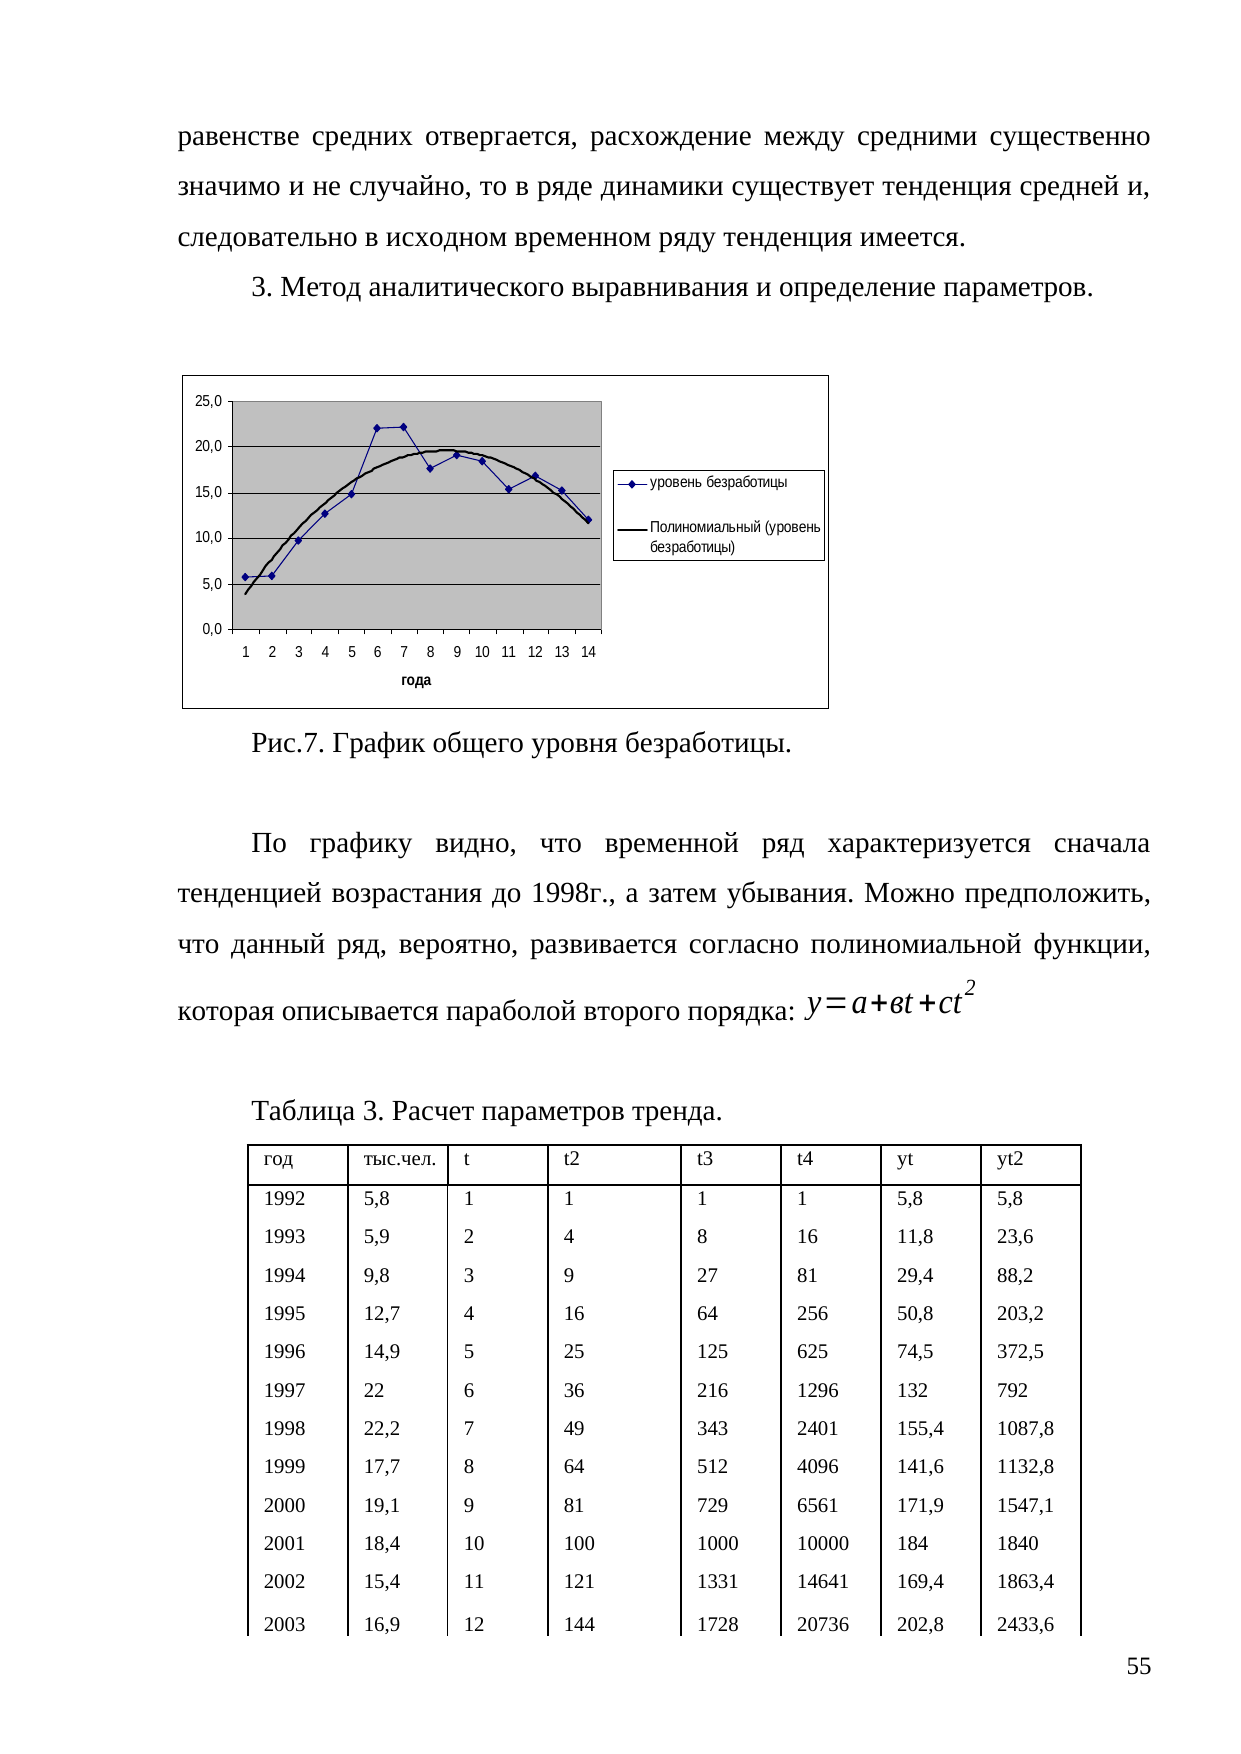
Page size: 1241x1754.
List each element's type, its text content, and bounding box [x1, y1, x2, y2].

table_cell 141,6 [882, 1455, 980, 1493]
table_cell 4 [549, 1225, 680, 1263]
table_cell 23,6 [982, 1225, 1080, 1263]
table_cell 2001 [249, 1531, 347, 1569]
table_cell 1997 [249, 1378, 347, 1416]
table_cell 1992 [249, 1186, 347, 1224]
table_cell 1994 [249, 1263, 347, 1301]
table_cell 100 [549, 1531, 680, 1569]
table_cell 1999 [249, 1455, 347, 1493]
table_cell 9 [549, 1263, 680, 1301]
table_cell 1547,1 [982, 1493, 1080, 1531]
table_cell 1998 [249, 1416, 347, 1454]
table_cell 4 [448, 1301, 547, 1339]
table_cell 169,4 [882, 1570, 980, 1608]
table_cell 8 [448, 1455, 547, 1493]
table_cell 3 [448, 1263, 547, 1301]
table_cell 625 [782, 1340, 880, 1378]
table_cell 1087,8 [982, 1416, 1080, 1454]
table_cell 1296 [782, 1378, 880, 1416]
table_cell 9,8 [349, 1263, 447, 1301]
table_cell 2003 [249, 1608, 347, 1636]
table_cell 20736 [782, 1608, 880, 1636]
table_cell 2002 [249, 1570, 347, 1608]
table_cell 17,7 [349, 1455, 447, 1493]
table_cell 81 [782, 1263, 880, 1301]
table_cell 81 [549, 1493, 680, 1531]
table_cell 10 [448, 1531, 547, 1569]
table_cell 22 [349, 1378, 447, 1416]
table_cell 1000 [682, 1531, 780, 1569]
table_cell 9 [448, 1493, 547, 1531]
table_cell 184 [882, 1531, 980, 1569]
table_cell 64 [549, 1455, 680, 1493]
table_cell 729 [682, 1493, 780, 1531]
table_cell 1 [782, 1186, 880, 1224]
table_header тыс.чел. [349, 1146, 447, 1184]
table_cell 2000 [249, 1493, 347, 1531]
table_cell 343 [682, 1416, 780, 1454]
table_cell 6561 [782, 1493, 880, 1531]
table_cell 7 [448, 1416, 547, 1454]
table_cell 16 [549, 1301, 680, 1339]
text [177, 118, 1152, 252]
text Рис.7. График общего уровня безработицы. [177, 725, 1152, 758]
table_cell 14,9 [349, 1340, 447, 1378]
table_cell 36 [549, 1378, 680, 1416]
table_cell 4096 [782, 1455, 880, 1493]
table_cell 8 [682, 1225, 780, 1263]
table_cell 14641 [782, 1570, 880, 1608]
table_cell 25 [549, 1340, 680, 1378]
table_cell 19,1 [349, 1493, 447, 1531]
table_cell 10000 [782, 1531, 880, 1569]
table_cell 2401 [782, 1416, 880, 1454]
table_cell 5,8 [982, 1186, 1080, 1224]
table_cell 144 [549, 1608, 680, 1636]
table_cell 16,9 [349, 1608, 447, 1636]
table_cell 1 [549, 1186, 680, 1224]
table_cell 1 [682, 1186, 780, 1224]
table_cell 203,2 [982, 1301, 1080, 1339]
table_cell 50,8 [882, 1301, 980, 1339]
table_cell 6 [448, 1378, 547, 1416]
table_cell 202,8 [882, 1608, 980, 1636]
table_cell 27 [682, 1263, 780, 1301]
table_cell 1728 [682, 1608, 780, 1636]
table_cell 22,2 [349, 1416, 447, 1454]
table_cell 88,2 [982, 1263, 1080, 1301]
table_cell 1 [448, 1186, 547, 1224]
table_cell 1993 [249, 1225, 347, 1263]
table_cell 29,4 [882, 1263, 980, 1301]
table_header t4 [782, 1146, 880, 1184]
table_cell 171,9 [882, 1493, 980, 1531]
table_cell 18,4 [349, 1531, 447, 1569]
table_cell 2 [448, 1225, 547, 1263]
table_cell 1840 [982, 1531, 1080, 1569]
table_header t2 [549, 1146, 680, 1184]
table_cell 512 [682, 1455, 780, 1493]
table_cell 1331 [682, 1570, 780, 1608]
table_cell 216 [682, 1378, 780, 1416]
table_header t [449, 1146, 547, 1184]
text По графику видно, что временной ряд характеризуется сначала тенденцией возрастания до 1998г., а затем убывания. Можно предположить, что данный ряд, вероятно, развивается согласно полиномиальной функции, которая описывается параболой второго порядка: [177, 825, 1152, 1026]
table_cell 155,4 [882, 1416, 980, 1454]
table_cell 132 [882, 1378, 980, 1416]
table_cell 64 [682, 1301, 780, 1339]
table_cell 5 [448, 1340, 547, 1378]
table_cell 74,5 [882, 1340, 980, 1378]
table_cell 256 [782, 1301, 880, 1339]
table_cell 1996 [249, 1340, 347, 1378]
table_cell 15,4 [349, 1570, 447, 1608]
table_cell 11,8 [882, 1225, 980, 1263]
table_cell 121 [549, 1570, 680, 1608]
table_cell 12 [448, 1608, 547, 1636]
table_cell 1995 [249, 1301, 347, 1339]
table_cell 5,8 [882, 1186, 980, 1224]
table_header t3 [682, 1146, 780, 1184]
table_cell 2433,6 [982, 1608, 1080, 1636]
table_cell 792 [982, 1378, 1080, 1416]
table_cell 1132,8 [982, 1455, 1080, 1493]
table_cell 5,8 [349, 1186, 447, 1224]
table_cell 1863,4 [982, 1570, 1080, 1608]
text Таблица 3. Расчет параметров тренда. [177, 1093, 1152, 1127]
text 3. Метод аналитического выравнивания и определение параметров. [177, 269, 1152, 303]
table_cell 125 [682, 1340, 780, 1378]
table_header yt [882, 1146, 980, 1184]
table_cell 12,7 [349, 1301, 447, 1339]
table_cell 16 [782, 1225, 880, 1263]
table_cell 372,5 [982, 1340, 1080, 1378]
table_cell 49 [549, 1416, 680, 1454]
table_header yt2 [982, 1146, 1080, 1184]
table_cell 11 [448, 1570, 547, 1608]
table_cell 5,9 [349, 1225, 447, 1263]
table_header год [249, 1146, 347, 1184]
